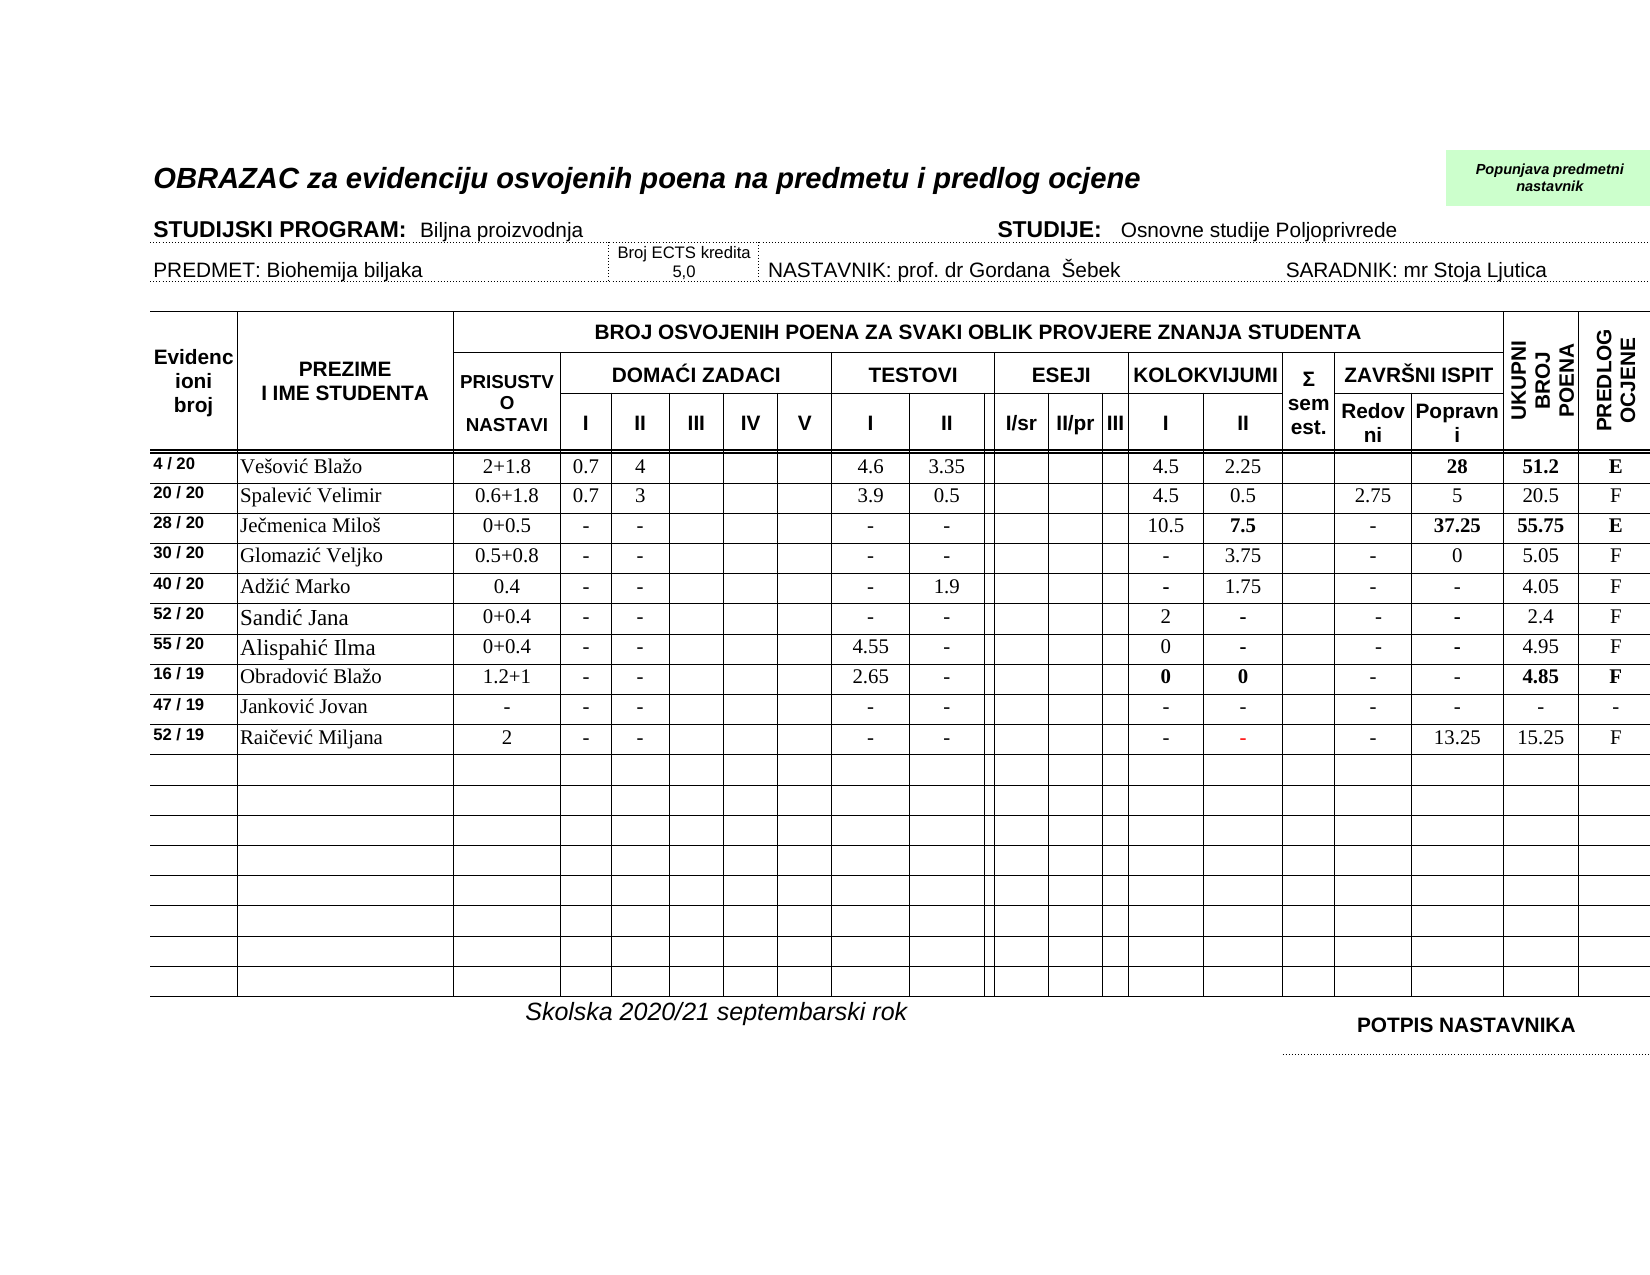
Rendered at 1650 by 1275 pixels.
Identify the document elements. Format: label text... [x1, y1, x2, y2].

table_cell [1204, 816, 1282, 845]
table_cell [1049, 514, 1102, 543]
table_cell 3.9 [832, 484, 909, 513]
table_cell [1129, 755, 1203, 784]
table_cell ESEJI [995, 353, 1128, 393]
table_cell [1049, 665, 1102, 694]
table_cell 2 [454, 725, 560, 754]
table_cell [1283, 484, 1334, 513]
table_cell [778, 574, 831, 603]
table_cell [1204, 786, 1282, 815]
table_cell [985, 876, 994, 905]
table_cell [670, 484, 723, 513]
table_cell [778, 454, 831, 482]
table_cell [724, 514, 777, 543]
table_cell [670, 514, 723, 543]
table_cell [1204, 876, 1282, 905]
table_cell [778, 937, 831, 966]
table_cell [724, 725, 777, 754]
table_cell Popravni [1412, 394, 1503, 449]
table_cell 28 / 20 [150, 514, 237, 543]
table_cell 20.5 [1504, 484, 1578, 513]
table_cell [1129, 967, 1203, 996]
table_cell PRISUSTVO NASTAVI [454, 353, 560, 449]
table_cell 3.35 [910, 454, 984, 482]
table_cell [985, 544, 994, 573]
table_cell [832, 816, 909, 845]
table_cell Janković Jovan [238, 695, 453, 724]
table_cell [454, 816, 560, 845]
table_cell I [561, 394, 611, 449]
table_cell - [1412, 635, 1503, 664]
table_cell [1103, 574, 1128, 603]
table_cell 52 / 20 [150, 604, 237, 633]
table_cell [995, 786, 1048, 815]
table_cell [724, 544, 777, 573]
table_cell [985, 574, 994, 603]
table_cell [561, 816, 611, 845]
table_cell [1335, 604, 1411, 633]
table_cell - [1335, 695, 1411, 724]
table_cell 47 / 19 [150, 695, 237, 724]
table_cell I [1129, 394, 1203, 449]
table_cell [1204, 906, 1282, 936]
table_cell [1129, 906, 1203, 936]
table_cell [238, 967, 453, 996]
table_cell [724, 454, 777, 482]
table_cell [1049, 484, 1102, 513]
table_cell F [1579, 665, 1650, 694]
table_cell [995, 755, 1048, 784]
table_cell [910, 937, 984, 966]
table_cell - [612, 604, 669, 633]
table_cell [724, 876, 777, 905]
table_header Popunjava predmetni nastavnik [1446, 150, 1650, 206]
table_cell [1283, 786, 1334, 815]
table_cell [910, 967, 984, 996]
table_cell [832, 846, 909, 875]
table_cell Osnovne studije Poljoprivrede [1118, 206, 1650, 242]
table_cell [1049, 816, 1102, 845]
table_cell 4.95 [1504, 635, 1578, 664]
table_cell [670, 574, 723, 603]
table_cell - [1335, 544, 1411, 573]
table_cell [454, 906, 560, 936]
table_cell [724, 816, 777, 845]
table_cell - [910, 635, 984, 664]
table_cell [1049, 846, 1102, 875]
table_cell - [910, 665, 984, 694]
table_cell [1579, 846, 1650, 875]
table_cell [724, 846, 777, 875]
table_cell PREDMET: Biohemija biljaka [150, 242, 609, 281]
table_cell [1103, 484, 1128, 513]
table_cell - [1412, 574, 1503, 603]
table_cell [1283, 906, 1334, 936]
table_cell [561, 937, 611, 966]
table_cell [778, 846, 831, 875]
table_cell F [1579, 484, 1650, 513]
table_cell [778, 967, 831, 996]
table_cell - [1335, 665, 1411, 694]
table_cell [1049, 967, 1102, 996]
table_cell [1412, 816, 1503, 845]
table_cell [1204, 967, 1282, 996]
table_cell [985, 755, 994, 784]
table_cell [910, 876, 984, 905]
table_cell 1.2+1 [454, 665, 560, 694]
table_cell - [561, 665, 611, 694]
table_cell [1504, 967, 1578, 996]
table_cell BROJ OSVOJENIH POENA ZA SVAKI OBLIK PROVJERE ZNANJA STUDENTA [454, 312, 1503, 352]
table_cell [1335, 876, 1411, 905]
table_cell [1579, 967, 1650, 996]
table_cell [1049, 604, 1102, 633]
table_cell PREDLOG OCJENE [1579, 312, 1650, 449]
table_cell [670, 665, 723, 694]
table_cell [238, 786, 453, 815]
table_cell - [612, 635, 669, 664]
table_cell 0.7 [561, 484, 611, 513]
table_cell [1335, 454, 1411, 482]
table_cell [985, 816, 994, 845]
table_cell [1412, 937, 1503, 966]
table_cell [670, 544, 723, 573]
table_cell [1204, 937, 1282, 966]
table_cell [1283, 725, 1334, 754]
table_cell POTPIS NASTAVNIKA [1283, 997, 1650, 1054]
table_cell [1283, 846, 1334, 875]
table_cell 0.6+1.8 [454, 484, 560, 513]
table_cell - [612, 665, 669, 694]
table_cell TESTOVI [832, 353, 994, 393]
table_cell - [1412, 665, 1503, 694]
table_cell [1049, 695, 1102, 724]
table_cell [238, 906, 453, 936]
table_cell [1335, 635, 1411, 664]
table_cell [1049, 574, 1102, 603]
table_cell 4.05 [1504, 574, 1578, 603]
table_cell [1049, 755, 1102, 784]
table_cell [985, 665, 994, 694]
table_cell Broj ECTS kredita 5,0 [609, 242, 759, 281]
table_cell [995, 454, 1048, 482]
table_cell [995, 484, 1048, 513]
table_cell [778, 755, 831, 784]
table_cell [1049, 876, 1102, 905]
table_cell [995, 967, 1048, 996]
table_cell [1103, 846, 1128, 875]
table_cell [910, 816, 984, 845]
table_cell [150, 906, 237, 936]
table_cell F [1579, 725, 1650, 754]
table_cell [910, 906, 984, 936]
table_cell [778, 786, 831, 815]
table_cell - [1204, 604, 1282, 633]
table_cell 0 [1129, 635, 1203, 664]
table_cell - [832, 514, 909, 543]
table_cell [985, 635, 994, 664]
table_cell [724, 755, 777, 784]
table_cell 3 [612, 484, 669, 513]
table_cell [832, 755, 909, 784]
table_cell [1504, 937, 1578, 966]
table_cell - [1204, 725, 1282, 754]
table_cell [454, 967, 560, 996]
table_cell III [670, 394, 723, 449]
table_cell [1335, 786, 1411, 815]
table_cell [1335, 937, 1411, 966]
table_cell - [561, 514, 611, 543]
table_cell [778, 514, 831, 543]
table_cell - [1129, 574, 1203, 603]
table_cell DOMAĆI ZADACI [561, 353, 831, 393]
table_cell [1335, 906, 1411, 936]
table_cell - [561, 635, 611, 664]
table_cell E [1579, 454, 1650, 482]
table_cell [1049, 906, 1102, 936]
table_cell - [561, 604, 611, 633]
table_cell 4.5 [1129, 454, 1203, 482]
table_cell [1103, 786, 1128, 815]
table_cell [670, 937, 723, 966]
table_cell [1103, 937, 1128, 966]
table_cell 5.05 [1504, 544, 1578, 573]
table_cell [778, 635, 831, 664]
table_cell [1283, 816, 1334, 845]
table_cell 0+0.5 [454, 514, 560, 543]
table_cell 0.5+0.8 [454, 544, 560, 573]
table_cell [724, 574, 777, 603]
table_cell [778, 725, 831, 754]
table_cell [724, 906, 777, 936]
table_cell [150, 937, 237, 966]
table_cell [985, 846, 994, 875]
table_cell 16 / 19 [150, 665, 237, 694]
table_cell - [1504, 695, 1578, 724]
table_cell III [1103, 394, 1128, 449]
table_cell [832, 786, 909, 815]
table_cell E [1579, 514, 1650, 543]
table_cell [561, 876, 611, 905]
table_cell [985, 394, 994, 449]
table_cell [778, 695, 831, 724]
table_cell 3.75 [1204, 544, 1282, 573]
table_cell Redovni [1335, 394, 1411, 449]
table_cell - [561, 725, 611, 754]
table_cell [724, 967, 777, 996]
table_cell [612, 876, 669, 905]
table_cell [1283, 454, 1334, 482]
table_cell Biljna proizvodnja [417, 206, 994, 242]
table_cell [1283, 967, 1334, 996]
table_cell [238, 876, 453, 905]
table_cell V [778, 394, 831, 449]
table_cell 2+1.8 [454, 454, 560, 482]
table_cell [1283, 604, 1334, 633]
table_cell [1335, 755, 1411, 784]
table_cell [150, 876, 237, 905]
table_cell 1.9 [910, 574, 984, 603]
table_cell [1103, 604, 1128, 633]
table_cell [778, 665, 831, 694]
table_cell - [1129, 695, 1203, 724]
table_cell PREZIME I IME STUDENTA [238, 312, 453, 449]
table_cell [995, 665, 1048, 694]
table_cell [995, 514, 1048, 543]
table_cell 1.75 [1204, 574, 1282, 603]
table_cell Σ semest. [1283, 353, 1334, 449]
table_cell Ječmenica Miloš [238, 514, 453, 543]
table_cell ZAVRŠNI ISPIT [1335, 353, 1503, 393]
table_cell [612, 846, 669, 875]
table_cell Spalević Velimir [238, 484, 453, 513]
table_cell 0+0.4 [454, 635, 560, 664]
table_cell [1283, 574, 1334, 603]
table_cell 4.85 [1504, 665, 1578, 694]
table_cell [1283, 695, 1334, 724]
table_cell NASTAVNIK: prof. dr Gordana Šebek [759, 242, 1259, 281]
table_cell [612, 937, 669, 966]
table_cell - [454, 695, 560, 724]
table_cell - [1335, 514, 1411, 543]
table_cell [1103, 635, 1128, 664]
table_cell 7.5 [1204, 514, 1282, 543]
table_cell [454, 846, 560, 875]
table_cell 52 / 19 [150, 725, 237, 754]
table_cell 2.75 [1335, 484, 1411, 513]
table_cell - [1412, 604, 1503, 633]
table_cell Evidencioni broj [150, 312, 237, 449]
table_cell [1049, 544, 1102, 573]
table_cell 2.4 [1504, 604, 1578, 633]
table_cell [995, 846, 1048, 875]
table_cell [778, 544, 831, 573]
table_cell [670, 786, 723, 815]
table_cell [670, 755, 723, 784]
table_cell [724, 665, 777, 694]
table_cell F [1579, 574, 1650, 603]
table_cell II [612, 394, 669, 449]
table_cell [1103, 816, 1128, 845]
table_cell [1412, 876, 1503, 905]
table_cell [995, 725, 1048, 754]
table_cell - [561, 574, 611, 603]
table_cell [995, 544, 1048, 573]
table_cell - [612, 574, 669, 603]
table_cell Skolska 2020/21 septembarski rok [150, 997, 1282, 1054]
table_cell 28 [1412, 454, 1503, 482]
table_cell Raičević Miljana [238, 725, 453, 754]
table_cell [995, 876, 1048, 905]
table_cell [995, 816, 1048, 845]
table_cell [985, 454, 994, 482]
table_cell [238, 846, 453, 875]
table_cell 13.25 [1412, 725, 1503, 754]
table_cell [910, 786, 984, 815]
table_cell 15.25 [1504, 725, 1578, 754]
table_cell - [1129, 725, 1203, 754]
table_cell [985, 906, 994, 936]
table_cell [561, 967, 611, 996]
table_cell [1204, 846, 1282, 875]
table_cell 51.2 [1504, 454, 1578, 482]
table_cell [778, 906, 831, 936]
table_cell - [832, 604, 909, 633]
table_cell I [832, 394, 909, 449]
table_cell [1412, 967, 1503, 996]
table_cell Obradović Blažo [238, 665, 453, 694]
table_cell - [1129, 544, 1203, 573]
table_cell [985, 786, 994, 815]
table_cell [454, 876, 560, 905]
table_cell [724, 695, 777, 724]
table_header OBRAZAC za evidenciju osvojenih poena na predmetu i predlog ocjene [150, 150, 1446, 206]
table_cell [1283, 635, 1334, 664]
table_cell [995, 695, 1048, 724]
table_cell STUDIJE: [994, 206, 1117, 242]
table_cell [1049, 635, 1102, 664]
table_cell [985, 484, 994, 513]
table_cell [1412, 846, 1503, 875]
table_cell STUDIJSKI PROGRAM: [150, 206, 417, 242]
table_cell [985, 967, 994, 996]
table_cell [724, 484, 777, 513]
table_cell [670, 846, 723, 875]
table_cell [670, 635, 723, 664]
table_cell [995, 906, 1048, 936]
table_cell [612, 786, 669, 815]
table_cell [1335, 846, 1411, 875]
table_cell [910, 755, 984, 784]
table_cell II [1204, 394, 1282, 449]
table_cell 0 [1412, 544, 1503, 573]
table_cell [238, 816, 453, 845]
table_cell [1103, 906, 1128, 936]
table_cell [1129, 846, 1203, 875]
table_cell [910, 846, 984, 875]
table_cell F [1579, 544, 1650, 573]
table_cell 0+0.4 [454, 604, 560, 633]
table_cell [1504, 755, 1578, 784]
table_cell 5 [1412, 484, 1503, 513]
table_cell [1049, 725, 1102, 754]
table_cell [1504, 816, 1578, 845]
table_cell [995, 635, 1048, 664]
table_cell - [832, 725, 909, 754]
table_cell 4 / 20 [150, 454, 237, 482]
table_cell [1579, 786, 1650, 815]
table_cell [1504, 846, 1578, 875]
table_cell [238, 755, 453, 784]
table_cell - [1204, 635, 1282, 664]
table_cell Sandić Jana [238, 604, 453, 633]
table_cell [985, 514, 994, 543]
table_cell [150, 281, 1650, 311]
table_cell - [1579, 695, 1650, 724]
table_cell [1103, 695, 1128, 724]
table_cell - [1335, 725, 1411, 754]
table_cell [1412, 906, 1503, 936]
table_cell [1103, 454, 1128, 482]
table_cell [1103, 876, 1128, 905]
table_cell [724, 937, 777, 966]
table_cell [1049, 454, 1102, 482]
table_cell [1283, 665, 1334, 694]
table_cell - [910, 604, 984, 633]
table_cell [150, 755, 237, 784]
table_cell [724, 635, 777, 664]
table_cell [778, 876, 831, 905]
table_cell [985, 937, 994, 966]
table_cell 0 [1204, 665, 1282, 694]
table_cell [778, 604, 831, 633]
table_cell [561, 906, 611, 936]
table_cell [1204, 755, 1282, 784]
table_cell [1129, 786, 1203, 815]
table_cell [1579, 937, 1650, 966]
table_cell [724, 786, 777, 815]
table_cell [832, 906, 909, 936]
table_cell [1579, 816, 1650, 845]
table_cell 2.65 [832, 665, 909, 694]
table_cell Adžić Marko [238, 574, 453, 603]
table_cell [832, 967, 909, 996]
table_cell [612, 816, 669, 845]
table_cell [1283, 937, 1334, 966]
table_cell [724, 604, 777, 633]
table_cell 30 / 20 [150, 544, 237, 573]
table_cell [612, 906, 669, 936]
table_cell - [910, 725, 984, 754]
table_cell [1283, 544, 1334, 573]
table_cell [1579, 906, 1650, 936]
table_cell [1412, 786, 1503, 815]
table_cell [670, 604, 723, 633]
table_cell 4.55 [832, 635, 909, 664]
table_cell 55.75 [1504, 514, 1578, 543]
table_cell [1283, 514, 1334, 543]
table_cell [1103, 665, 1128, 694]
table_cell [150, 816, 237, 845]
table_cell [561, 786, 611, 815]
table_cell [670, 695, 723, 724]
table_cell [778, 484, 831, 513]
table_cell [670, 454, 723, 482]
table_cell [612, 755, 669, 784]
table_cell [150, 786, 237, 815]
table_cell - [910, 695, 984, 724]
table_cell [995, 604, 1048, 633]
table_cell 0.4 [454, 574, 560, 603]
table_cell SARADNIK: mr Stoja Ljutica [1259, 242, 1650, 281]
table_cell 40 / 20 [150, 574, 237, 603]
table_cell I/sr [995, 394, 1048, 449]
table_cell - [910, 514, 984, 543]
table_cell [1504, 786, 1578, 815]
table_cell II [910, 394, 984, 449]
table_cell [1335, 816, 1411, 845]
table_cell [1283, 755, 1334, 784]
table_cell [1103, 514, 1128, 543]
table_cell [454, 755, 560, 784]
table_cell 0 [1129, 665, 1203, 694]
table_cell II/pr [1049, 394, 1102, 449]
table_cell - [910, 544, 984, 573]
table_cell - [561, 695, 611, 724]
table_cell [238, 937, 453, 966]
table_cell [995, 937, 1048, 966]
table_cell - [832, 574, 909, 603]
table_cell F [1579, 604, 1650, 633]
table_cell [454, 937, 560, 966]
table_cell [670, 816, 723, 845]
table_cell [985, 695, 994, 724]
table_cell [561, 846, 611, 875]
table_cell [1504, 876, 1578, 905]
table_cell [1129, 816, 1203, 845]
table_cell [1579, 876, 1650, 905]
table_cell Vešović Blažo [238, 454, 453, 482]
table_cell [670, 725, 723, 754]
table_cell KOLOKVIJUMI [1129, 353, 1282, 393]
table_cell UKUPNI BROJ POENA [1504, 312, 1578, 449]
table_cell 55 / 20 [150, 635, 237, 664]
table_cell [561, 755, 611, 784]
table_cell [995, 574, 1048, 603]
table_cell - [1412, 695, 1503, 724]
table_cell [1579, 755, 1650, 784]
table_cell Glomazić Veljko [238, 544, 453, 573]
table_cell [832, 876, 909, 905]
table_cell 2.25 [1204, 454, 1282, 482]
table_cell [670, 906, 723, 936]
table_cell 0.7 [561, 454, 611, 482]
table_cell [1103, 544, 1128, 573]
table_cell - [612, 725, 669, 754]
table_cell [1049, 786, 1102, 815]
table_cell [1049, 937, 1102, 966]
table_cell [1129, 937, 1203, 966]
table_cell F [1579, 635, 1650, 664]
table_cell - [612, 544, 669, 573]
table_cell [778, 816, 831, 845]
table_cell - [832, 544, 909, 573]
table_cell 0.5 [910, 484, 984, 513]
table_cell 2 [1129, 604, 1203, 633]
table_cell [1103, 755, 1128, 784]
table_cell [150, 846, 237, 875]
table_cell - [612, 695, 669, 724]
table_cell 0.5 [1204, 484, 1282, 513]
table_cell - [832, 695, 909, 724]
table_cell 37.25 [1412, 514, 1503, 543]
table_cell - [561, 544, 611, 573]
table_cell [454, 786, 560, 815]
table_cell - [1204, 695, 1282, 724]
table_cell [1129, 876, 1203, 905]
table_cell [832, 937, 909, 966]
table_cell [985, 604, 994, 633]
table_cell [1335, 967, 1411, 996]
table_cell [670, 967, 723, 996]
table_cell [1504, 906, 1578, 936]
table_cell [1103, 725, 1128, 754]
table_cell - [1335, 574, 1411, 603]
table_cell IV [724, 394, 777, 449]
table_cell 10.5 [1129, 514, 1203, 543]
table_cell - [612, 514, 669, 543]
table_cell Alispahić Ilma [238, 635, 453, 664]
table_cell [1283, 876, 1334, 905]
table_cell 4.5 [1129, 484, 1203, 513]
table_cell 4.6 [832, 454, 909, 482]
table_cell [150, 967, 237, 996]
table_cell 4 [612, 454, 669, 482]
table_cell 20 / 20 [150, 484, 237, 513]
table_cell [670, 876, 723, 905]
table_cell [612, 967, 669, 996]
table_cell [1412, 755, 1503, 784]
table_cell [1103, 967, 1128, 996]
table_cell [985, 725, 994, 754]
